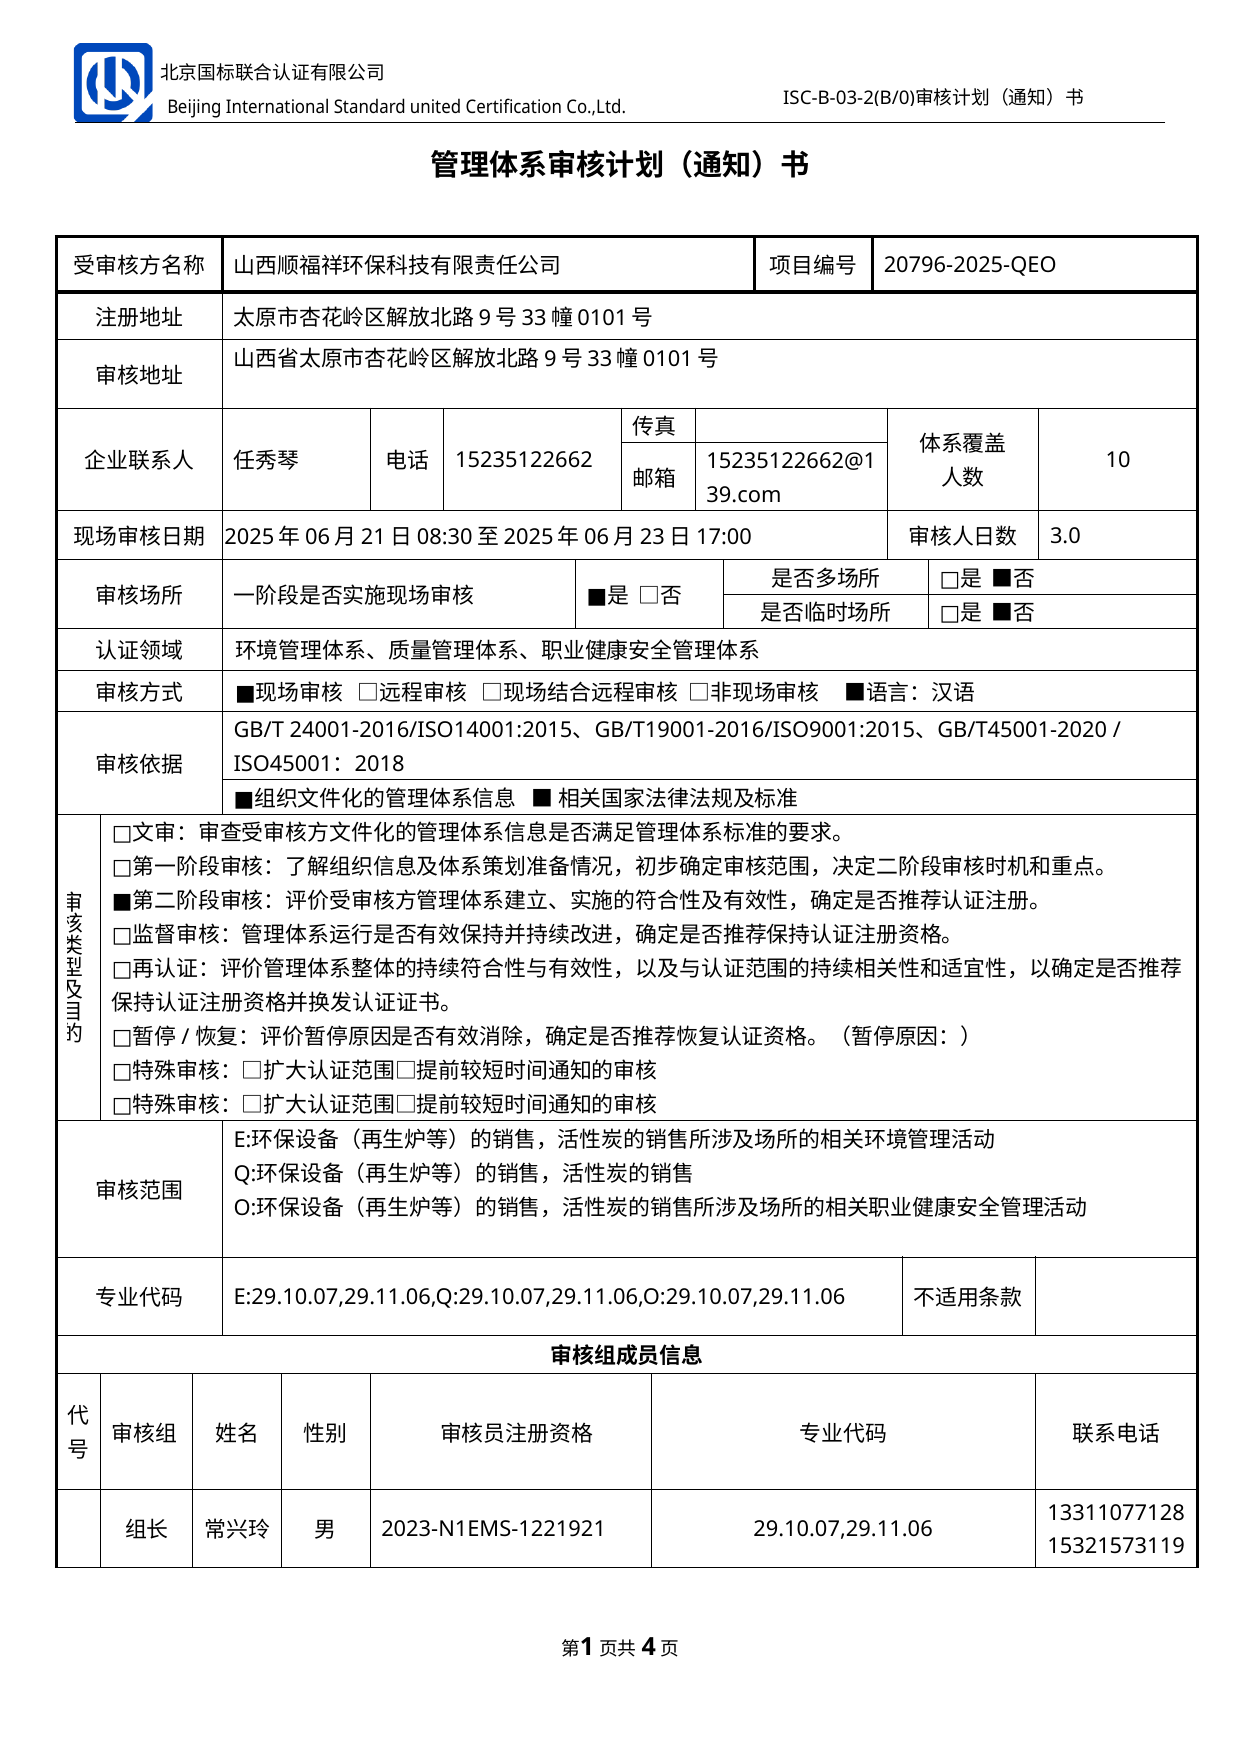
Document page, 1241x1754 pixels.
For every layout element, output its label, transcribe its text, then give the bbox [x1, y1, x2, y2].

table_cell [58, 1490, 100, 1567]
table_cell 认证领域 [58, 629, 222, 669]
table_cell 任秀琴 [223, 409, 370, 510]
table_cell 审核人日数 [888, 511, 1038, 559]
table_header 山西顺福祥环保科技有限责任公司 [224, 238, 753, 290]
picture [73, 43, 153, 123]
table_cell 常兴玲 [193, 1490, 281, 1567]
table_cell 是否多场所 [724, 560, 928, 593]
table_cell ■现场审核 □远程审核 □现场结合远程审核 □非现场审核 ■语言：汉语 [223, 671, 1196, 711]
table_cell [696, 409, 887, 442]
table_cell 男 [282, 1490, 370, 1567]
table_cell 专业代码 [58, 1258, 222, 1335]
table_cell 是否临时场所 [724, 595, 928, 628]
table_cell 现场审核日期 [58, 511, 222, 559]
table_cell ■组织文件化的管理体系信息 ■ 相关国家法律法规及标准 [223, 780, 1196, 814]
table_cell 电话 [371, 409, 443, 510]
table_cell 代号 [58, 1374, 100, 1489]
table_cell 传真 [622, 409, 695, 442]
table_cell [1036, 1490, 1196, 1567]
table_cell E:29.10.07,29.11.06,Q:29.10.07,29.11.06,O:29.10.07,29.11.06 [223, 1258, 902, 1335]
table_cell 审核类型及目的 [58, 815, 100, 1120]
table_cell 一阶段是否实施现场审核 [223, 560, 575, 628]
table_cell 审核地址 [58, 340, 222, 407]
table_cell 3.0 [1039, 511, 1196, 559]
table_cell □文审：审查受审核方文件化的管理体系信息是否满足管理体系标准的要求。 □第一阶段审核：了解组织信息及体系策划准备情况，初步确定审核范围，决定二阶段审核时机和重点。 ■第二阶段审核：评价受审核方管理体系建立、实施的符合性及有效性，确定是否推荐认证注册。 □监督审核：管理体系运行是否有效保持并持续改进，确定是否推荐保持认证注册资格。 □再认证：评价管理体系整体的持续符合性与有效性，以及与认证范围的持续相关性和适宜性，以确定是否推荐保持认证注册资格并换发认证证书。 □暂停 / 恢复：评价暂停原因是否有效消除，确定是否推荐恢复认证资格。（暂停原因：） □特殊审核：□扩大认证范围□提前较短时间通知的审核 □特殊审核：□扩大认证范围□提前较短时间通知的审核 [101, 815, 1196, 1120]
table_cell 10 [1039, 409, 1196, 510]
table_cell 审核依据 [58, 712, 222, 814]
table_cell 企业联系人 [58, 409, 222, 510]
table_cell 审核范围 [58, 1121, 222, 1256]
table_cell 联系电话 [1036, 1374, 1196, 1489]
table_cell □是 ■否 [929, 595, 1196, 628]
table_cell 山西省太原市杏花岭区解放北路9号33幢0101号 [223, 340, 1196, 407]
table_cell 姓名 [193, 1374, 281, 1489]
table_header 受审核方名称 [58, 238, 221, 290]
table_cell 专业代码 [652, 1374, 1035, 1489]
table_cell 审核员注册资格 [371, 1374, 651, 1489]
table_cell 注册地址 [58, 294, 222, 339]
table_cell 审核方式 [58, 671, 222, 711]
table_cell E:环保设备（再生炉等）的销售，活性炭的销售所涉及场所的相关环境管理活动 Q:环保设备（再生炉等）的销售，活性炭的销售 O:环保设备（再生炉等）的销售，活性炭的销售所涉及场所的相关职业健康安全管理活动 [223, 1121, 1196, 1256]
table_header 项目编号 [756, 238, 871, 290]
text 管理体系审核计划（通知）书 [75, 129, 1165, 197]
table_cell 审核场所 [58, 560, 222, 628]
table_cell [1036, 1258, 1196, 1335]
table_cell ■是 □否 [576, 560, 723, 628]
table_cell GB/T 24001-2016/ISO14001:2015、GB/T19001-2016/ISO9001:2015、GB/T45001-2020 / ISO45001：2018 [223, 712, 1196, 779]
table_cell 2023-N1EMS-1221921 [371, 1490, 651, 1567]
table_cell 审核组成员信息 [58, 1336, 1196, 1373]
table_cell 不适用条款 [903, 1258, 1035, 1335]
table_cell 29.10.07,29.11.06 [652, 1490, 1035, 1567]
table_cell 体系覆盖 人数 [888, 409, 1038, 510]
table_cell 环境管理体系、质量管理体系、职业健康安全管理体系 [223, 629, 1196, 669]
table_cell 2025年06月21日 08:30至2025年06月23日 17:00 [223, 511, 887, 559]
table_cell □是 ■否 [929, 560, 1196, 593]
table_cell 邮箱 [622, 443, 695, 510]
table_cell 组长 [101, 1490, 192, 1567]
table_cell 15235122662@139.com [696, 443, 887, 510]
table_header 20796-2025-QEO [874, 238, 1196, 290]
table_cell 性别 [282, 1374, 370, 1489]
table_cell 审核组 [101, 1374, 192, 1489]
table_cell 太原市杏花岭区解放北路9号33幢0101号 [223, 294, 1196, 339]
table_cell 15235122662 [444, 409, 621, 510]
